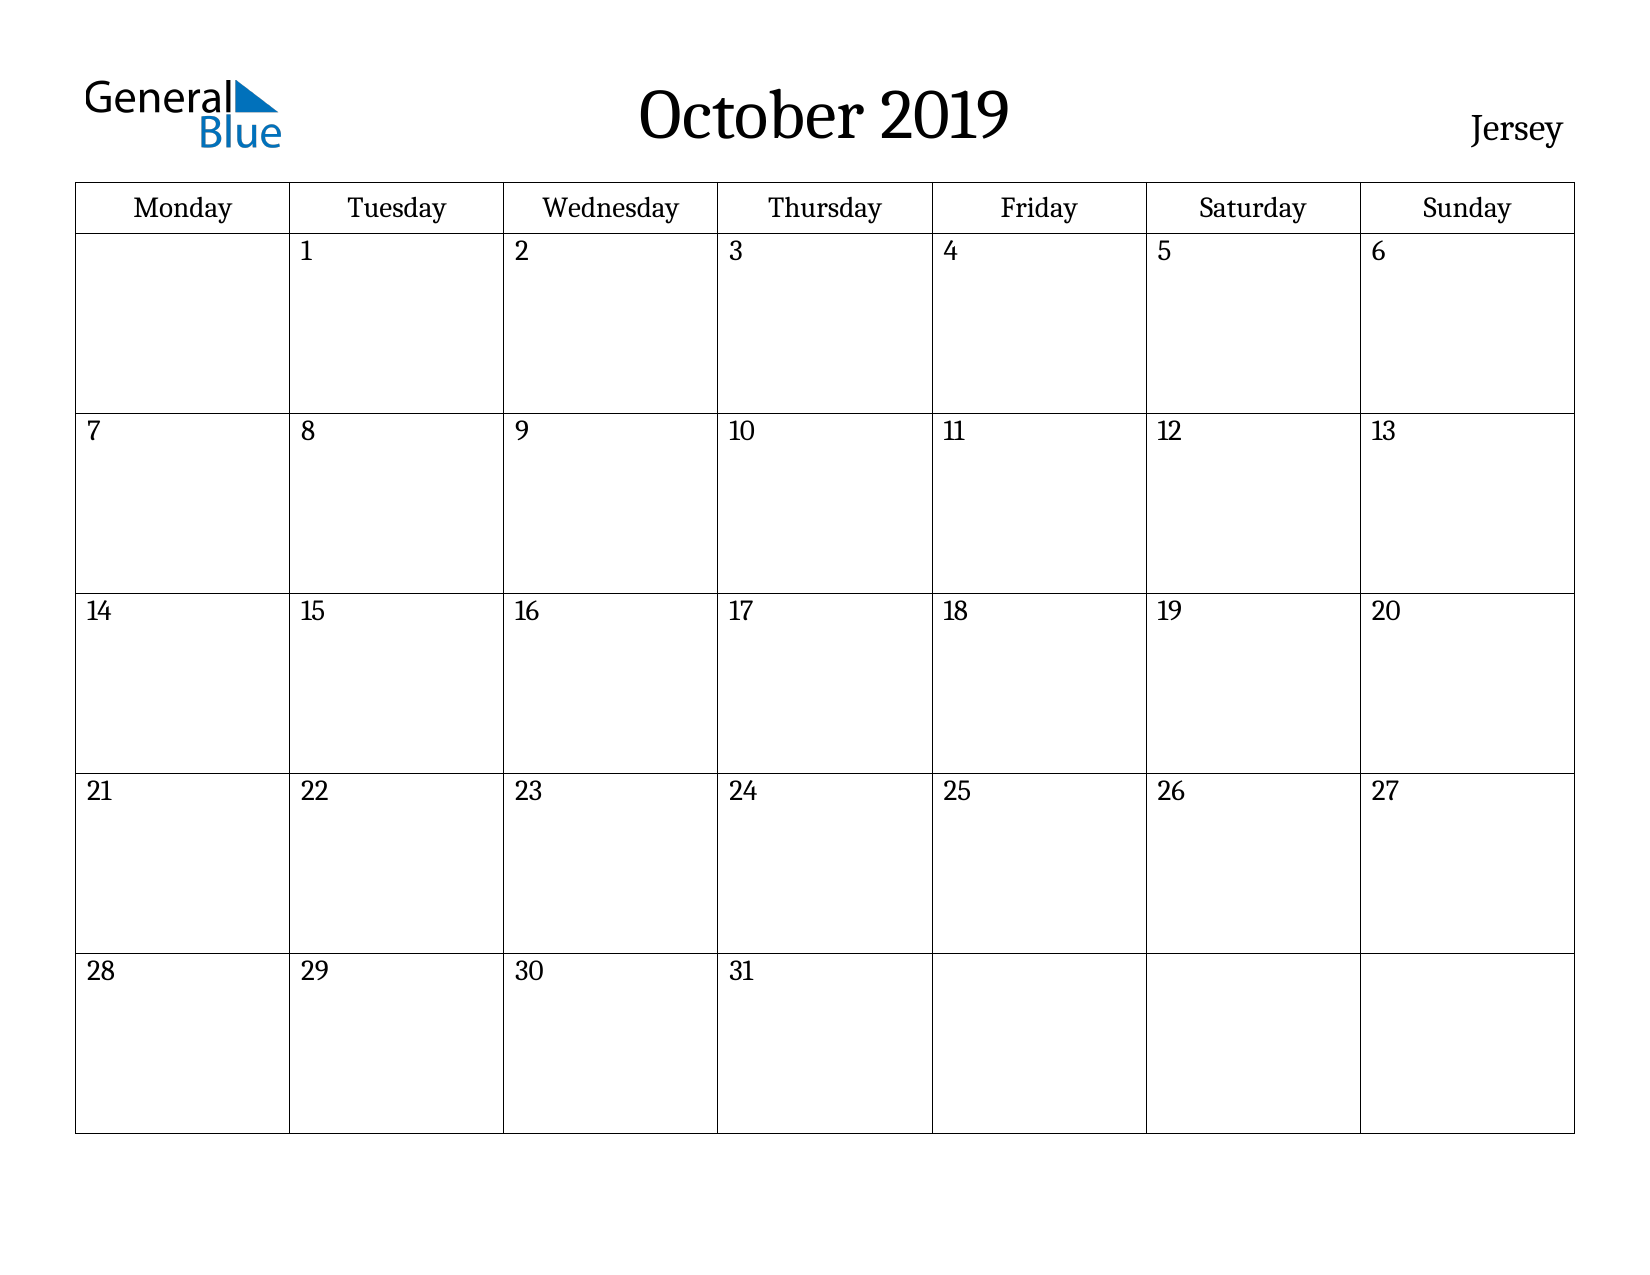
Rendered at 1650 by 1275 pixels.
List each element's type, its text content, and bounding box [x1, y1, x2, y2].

table_cell 31 [718, 954, 932, 987]
table_cell 20 [1361, 594, 1574, 627]
table_cell Sunday [1361, 183, 1574, 233]
table_cell 5 [1147, 234, 1360, 267]
table_cell 2 [504, 234, 717, 267]
table_cell [933, 988, 1146, 1133]
table_cell 1 [290, 234, 503, 267]
table_cell [1361, 988, 1574, 1133]
table_cell [76, 267, 289, 413]
table_cell [1147, 988, 1360, 1133]
table_cell [933, 448, 1146, 593]
table_cell [290, 988, 503, 1133]
table_cell 15 [290, 594, 503, 627]
table_cell 25 [933, 774, 1146, 807]
table_cell Wednesday [504, 183, 717, 233]
table_cell 12 [1147, 414, 1360, 447]
table_cell [76, 627, 289, 773]
table_cell 19 [1147, 594, 1360, 627]
table_cell 27 [1361, 774, 1574, 807]
table_cell 3 [718, 234, 932, 267]
table_cell 11 [933, 414, 1146, 447]
table_cell [1361, 627, 1574, 773]
table_cell [1147, 627, 1360, 773]
table_cell [1147, 448, 1360, 593]
table_cell [504, 988, 717, 1133]
table_cell Friday [933, 183, 1146, 233]
table_cell 17 [718, 594, 932, 627]
table_cell [718, 448, 932, 593]
table_cell 6 [1361, 234, 1574, 267]
table_cell 9 [504, 414, 717, 447]
table_cell Monday [76, 183, 289, 233]
table_cell [933, 267, 1146, 413]
table_cell 28 [76, 954, 289, 987]
table_cell 29 [290, 954, 503, 987]
table_cell [290, 627, 503, 773]
table_cell [1147, 267, 1360, 413]
table_cell 30 [504, 954, 717, 987]
table_cell [1147, 954, 1360, 987]
table_cell [290, 448, 503, 593]
table_cell [718, 627, 932, 773]
table_cell Thursday [718, 183, 932, 233]
table_cell [290, 267, 503, 413]
table_cell 10 [718, 414, 932, 447]
table_cell [718, 808, 932, 953]
table_cell [504, 627, 717, 773]
table_cell 22 [290, 774, 503, 807]
table_cell 8 [290, 414, 503, 447]
table_cell [76, 808, 289, 953]
table_cell [504, 267, 717, 413]
table_cell [933, 627, 1146, 773]
table_cell [76, 234, 289, 267]
table_cell 21 [76, 774, 289, 807]
table_cell [933, 808, 1146, 953]
table_cell [1361, 448, 1574, 593]
table_cell [504, 448, 717, 593]
table_cell [933, 954, 1146, 987]
table_cell [76, 988, 289, 1133]
table_cell Tuesday [290, 183, 503, 233]
table_cell [1361, 954, 1574, 987]
table_header [76, 75, 503, 182]
table_cell [1147, 808, 1360, 953]
table_cell 16 [504, 594, 717, 627]
table_cell 7 [76, 414, 289, 447]
table_cell [290, 808, 503, 953]
table_cell 13 [1361, 414, 1574, 447]
picture [86, 80, 281, 148]
table_cell 23 [504, 774, 717, 807]
table_cell [1361, 267, 1574, 413]
table_header Jersey [1146, 75, 1574, 182]
table_cell 26 [1147, 774, 1360, 807]
table_cell [718, 267, 932, 413]
table_cell Saturday [1147, 183, 1360, 233]
table_cell 24 [718, 774, 932, 807]
table_cell 18 [933, 594, 1146, 627]
table_cell [76, 448, 289, 593]
table_cell 14 [76, 594, 289, 627]
table_cell [1361, 808, 1574, 953]
table_cell [504, 808, 717, 953]
table_header October 2019 [504, 75, 1146, 182]
table_cell [718, 988, 932, 1133]
table_cell 4 [933, 234, 1146, 267]
